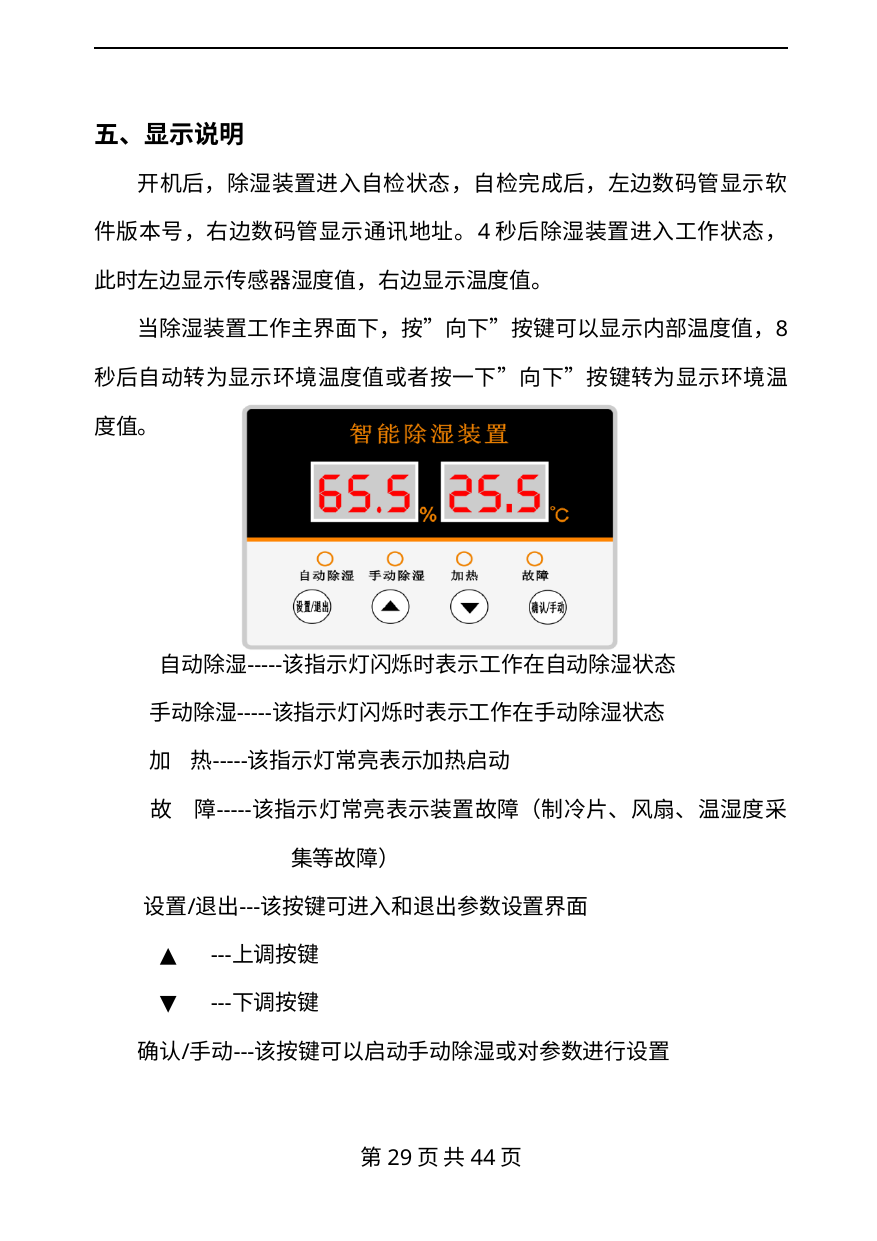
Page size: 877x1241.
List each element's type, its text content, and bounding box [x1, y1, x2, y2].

text 开机后，除湿装置进入自检状态，自检完成后，左边数码管显示软件版本号，右边数码管显示通讯地址。4秒后除湿装置进入工作状态，此时左边显示传感器湿度值，右边显示温度值。 [94, 165, 788, 295]
text ▲ ---上调按键 [94, 937, 788, 969]
text 自动除湿-----该指示灯闪烁时表示工作在自动除湿状态 [94, 646, 788, 679]
text 加 热-----该指示灯常亮表示加热启动 [94, 743, 788, 776]
text 确认/手动---该按键可以启动手动除湿或对参数进行设置 [94, 1033, 788, 1066]
text 当除湿装置工作主界面下，按”向下”按键可以显示内部温度值，8秒后自动转为显示环境温度值或者按一下”向下”按键转为显示环境温度值。 [94, 311, 788, 441]
picture [232, 401, 623, 652]
text 故 障-----该指示灯常亮表示装置故障（制冷片、风扇、温湿度采集等故障） [138, 791, 788, 873]
text 设置/退出---该按键可进入和退出参数设置界面 [94, 888, 788, 921]
subtitle 五、显示说明 [94, 100, 788, 165]
text 手动除湿-----该指示灯闪烁时表示工作在手动除湿状态 [94, 695, 788, 727]
text ▼ ---下调按键 [94, 985, 788, 1018]
